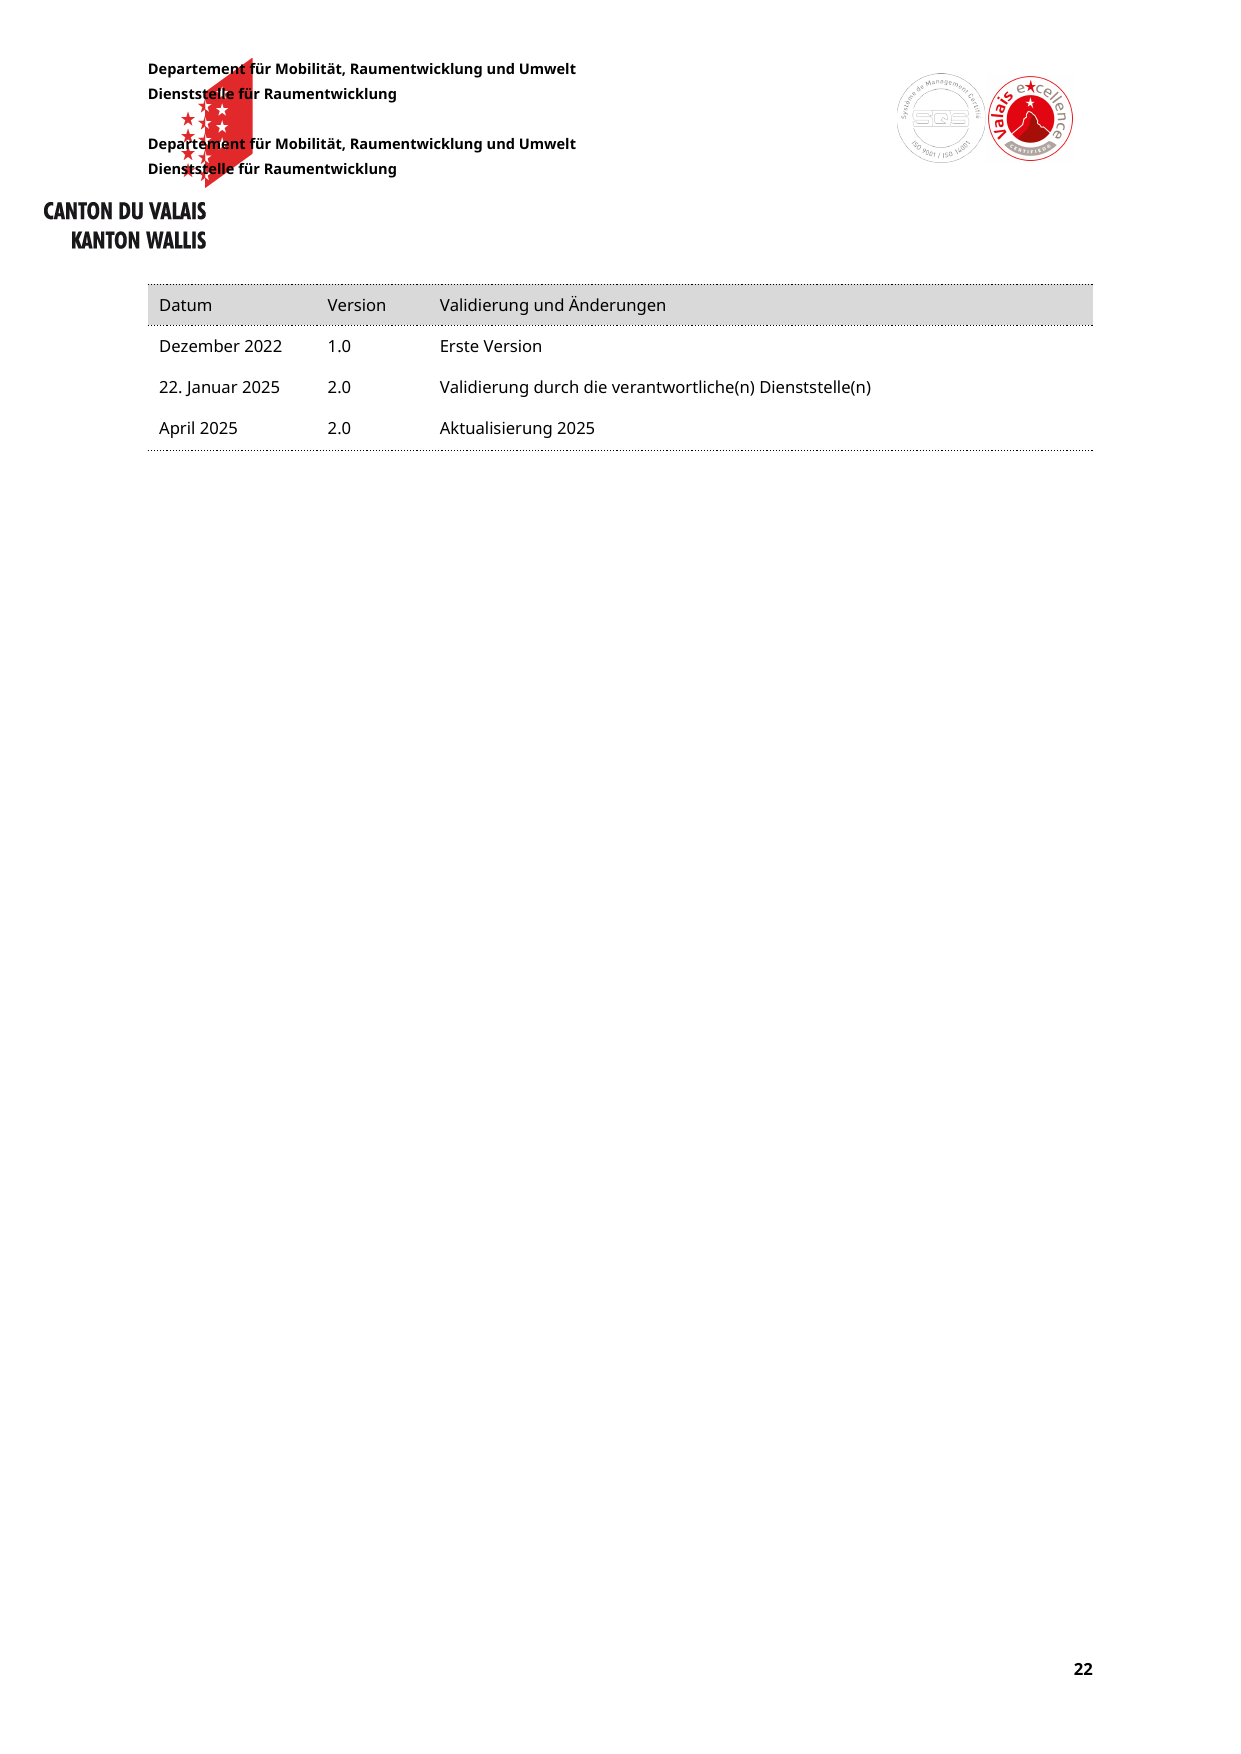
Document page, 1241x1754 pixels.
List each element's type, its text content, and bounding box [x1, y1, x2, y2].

table_cell Aktualisierung 2025 [428, 408, 1093, 449]
table_header Datum [148, 284, 316, 325]
table_cell 2.0 [316, 367, 428, 408]
table_cell Erste Version [428, 325, 1093, 367]
picture [986, 74, 1075, 163]
table_cell 22. Januar 2025 [148, 367, 316, 408]
table_cell Validierung durch die verantwortliche(n) Dienststelle(n) [428, 367, 1093, 408]
table_header Version [316, 284, 428, 325]
table_cell 2.0 [316, 408, 428, 449]
table_header Validierung und Änderungen [428, 284, 1093, 325]
table_cell Dezember 2022 [148, 325, 316, 367]
table_cell 1.0 [316, 325, 428, 367]
picture [33, 58, 253, 249]
table_cell April 2025 [148, 408, 316, 449]
